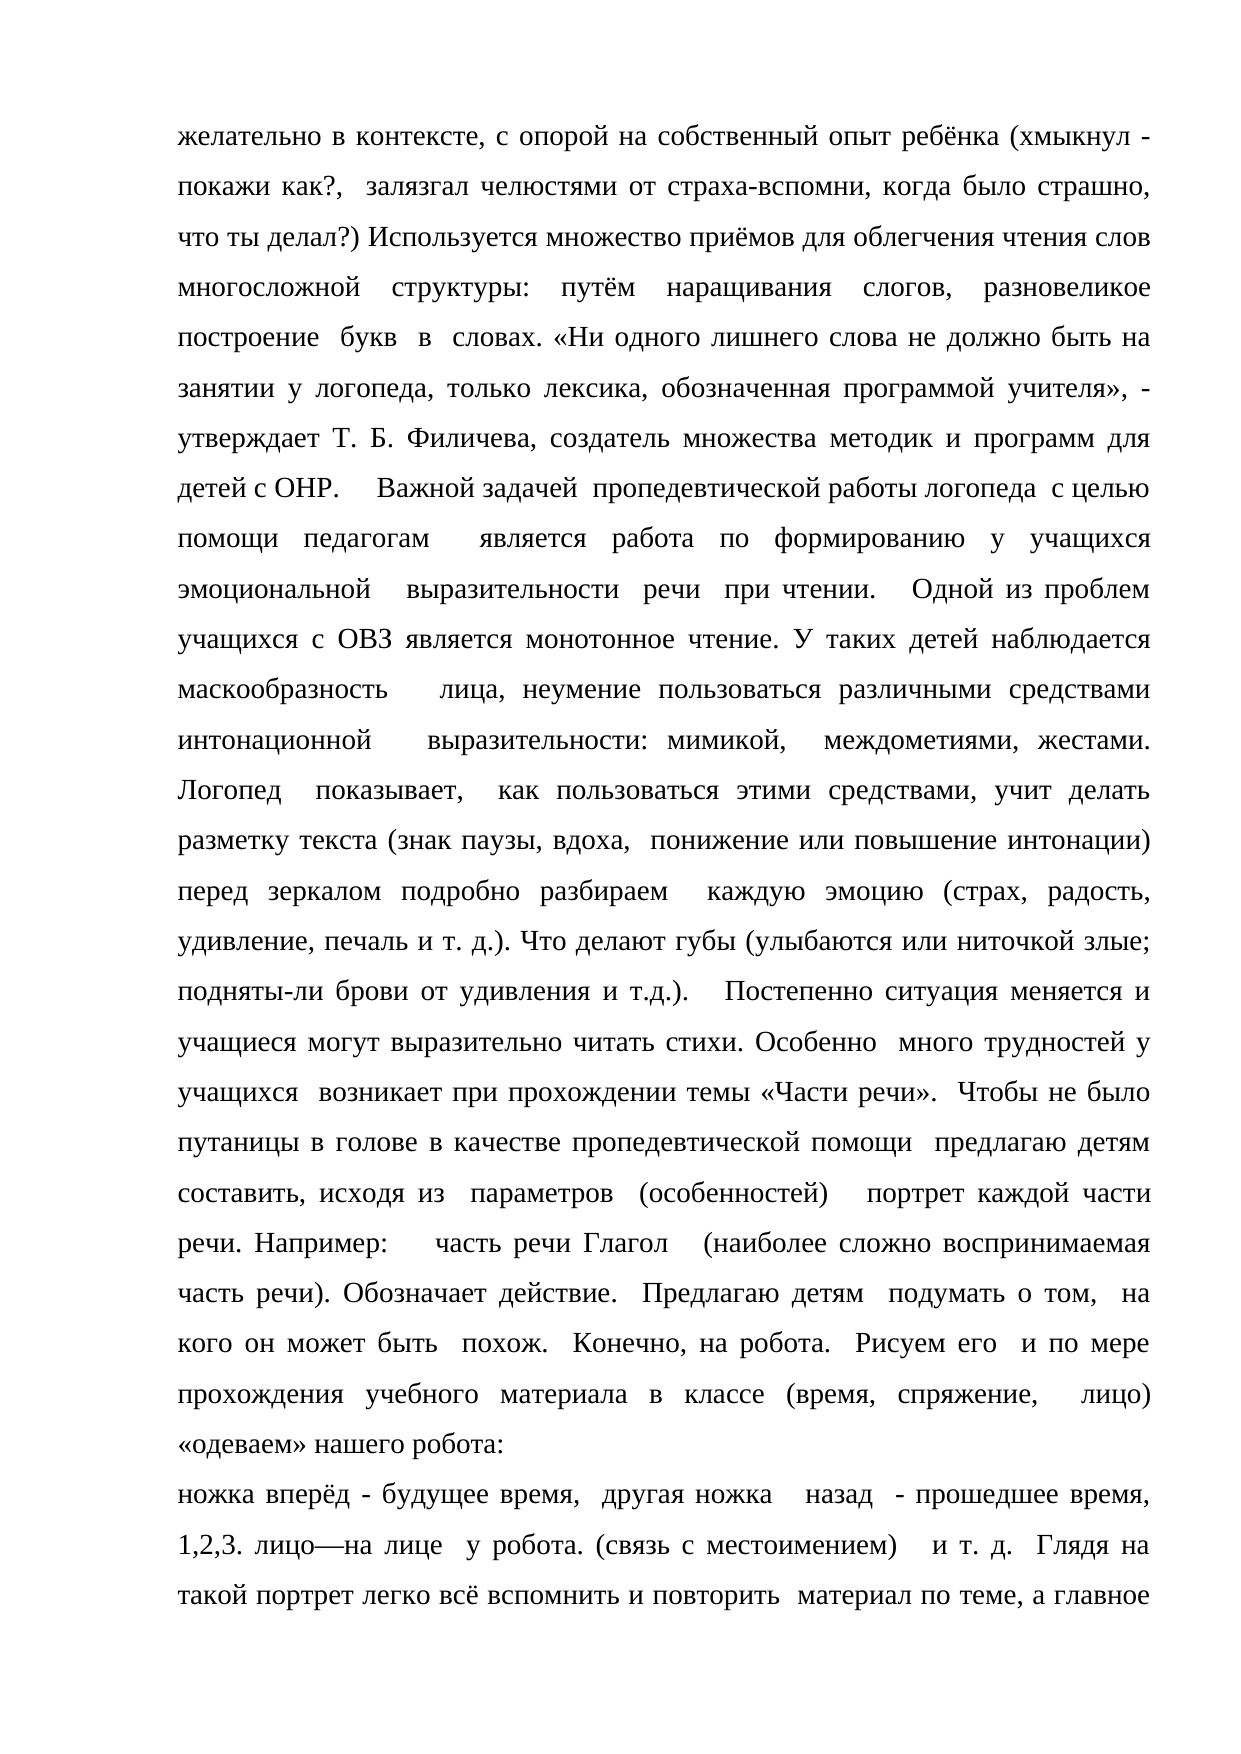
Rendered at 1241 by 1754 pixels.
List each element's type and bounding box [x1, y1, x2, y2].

text [177, 1477, 1152, 1611]
text [177, 118, 1152, 1460]
